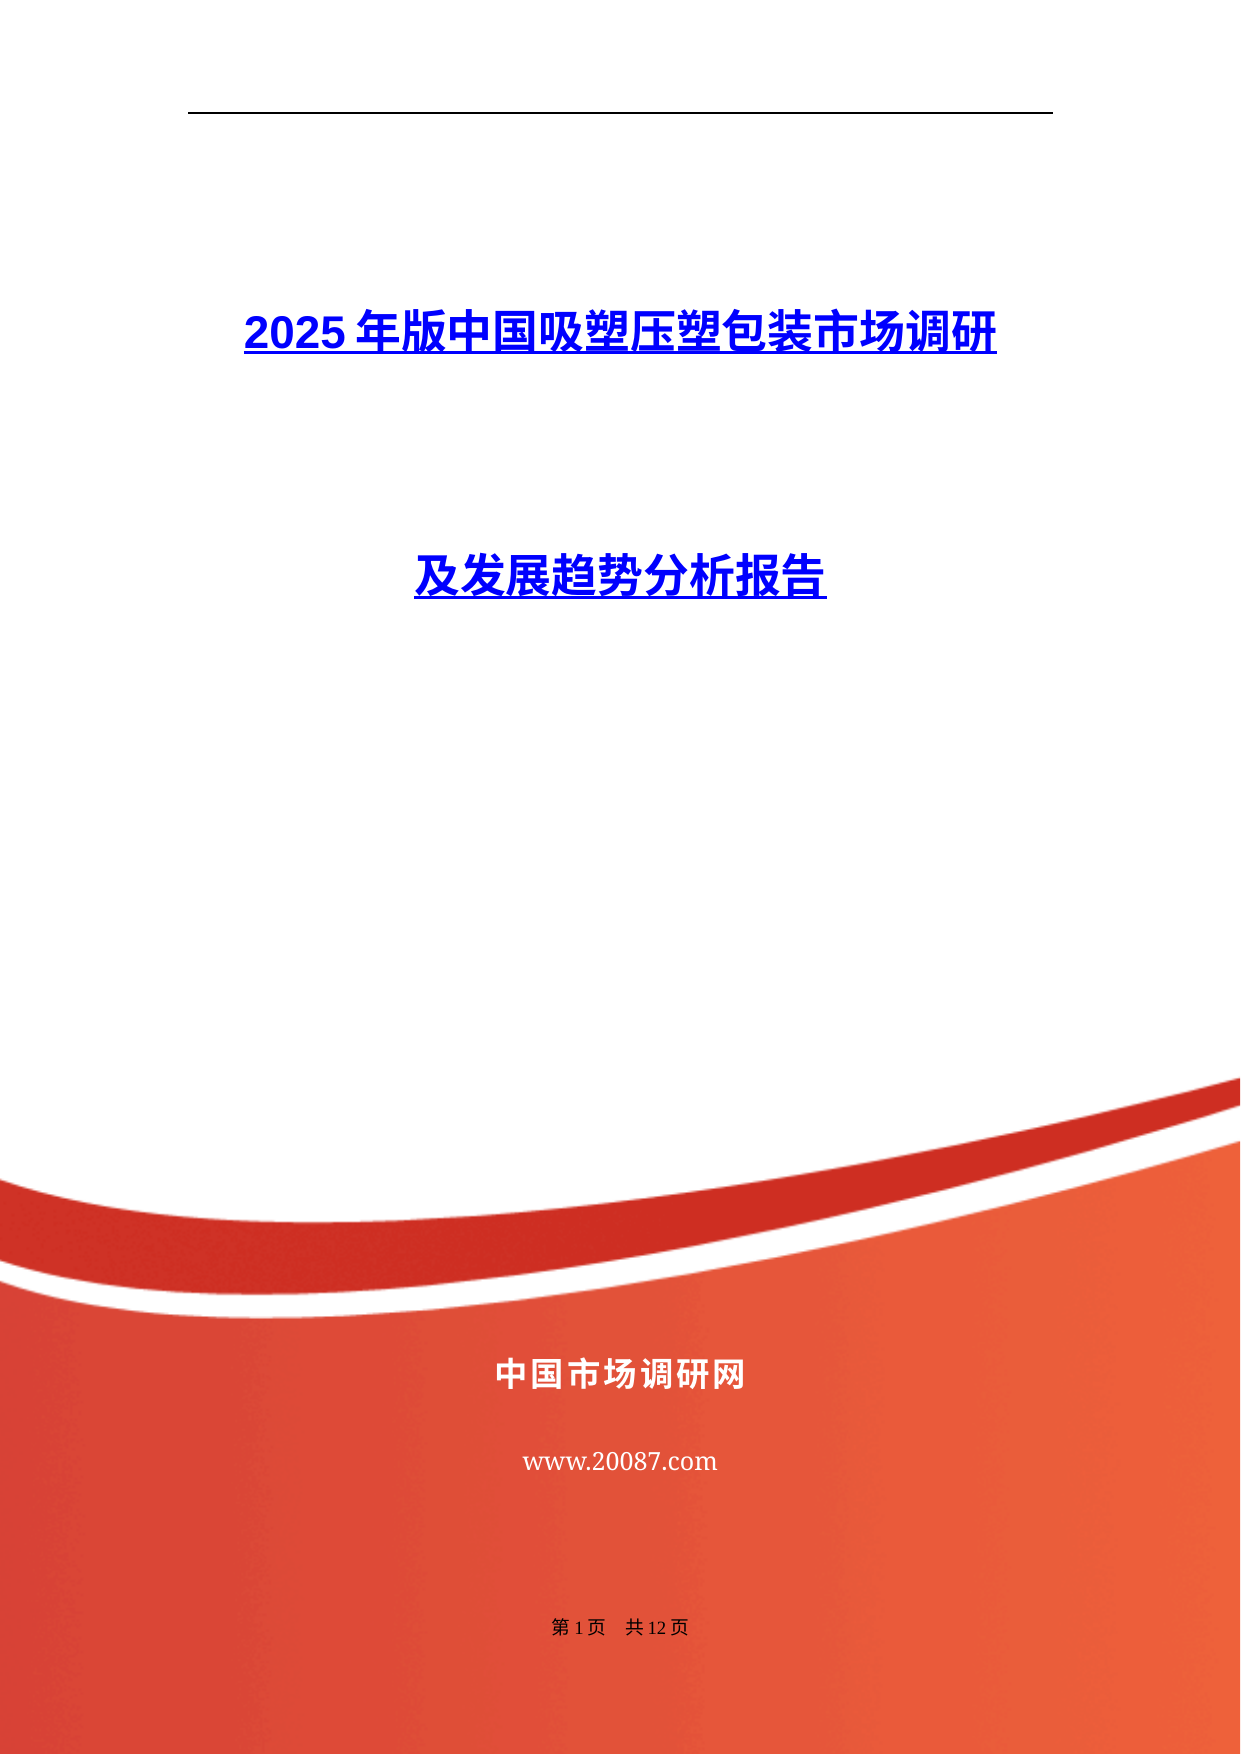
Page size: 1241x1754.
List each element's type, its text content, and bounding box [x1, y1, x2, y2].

table_header 2025年版中国吸塑压塑包装市场调研及发展趋势分析报告 [188, 207, 1053, 773]
picture [0, 1006, 1241, 1754]
subtitle 中国市场调研网 [187, 1339, 1053, 1404]
text www.20087.com [187, 1428, 1053, 1493]
